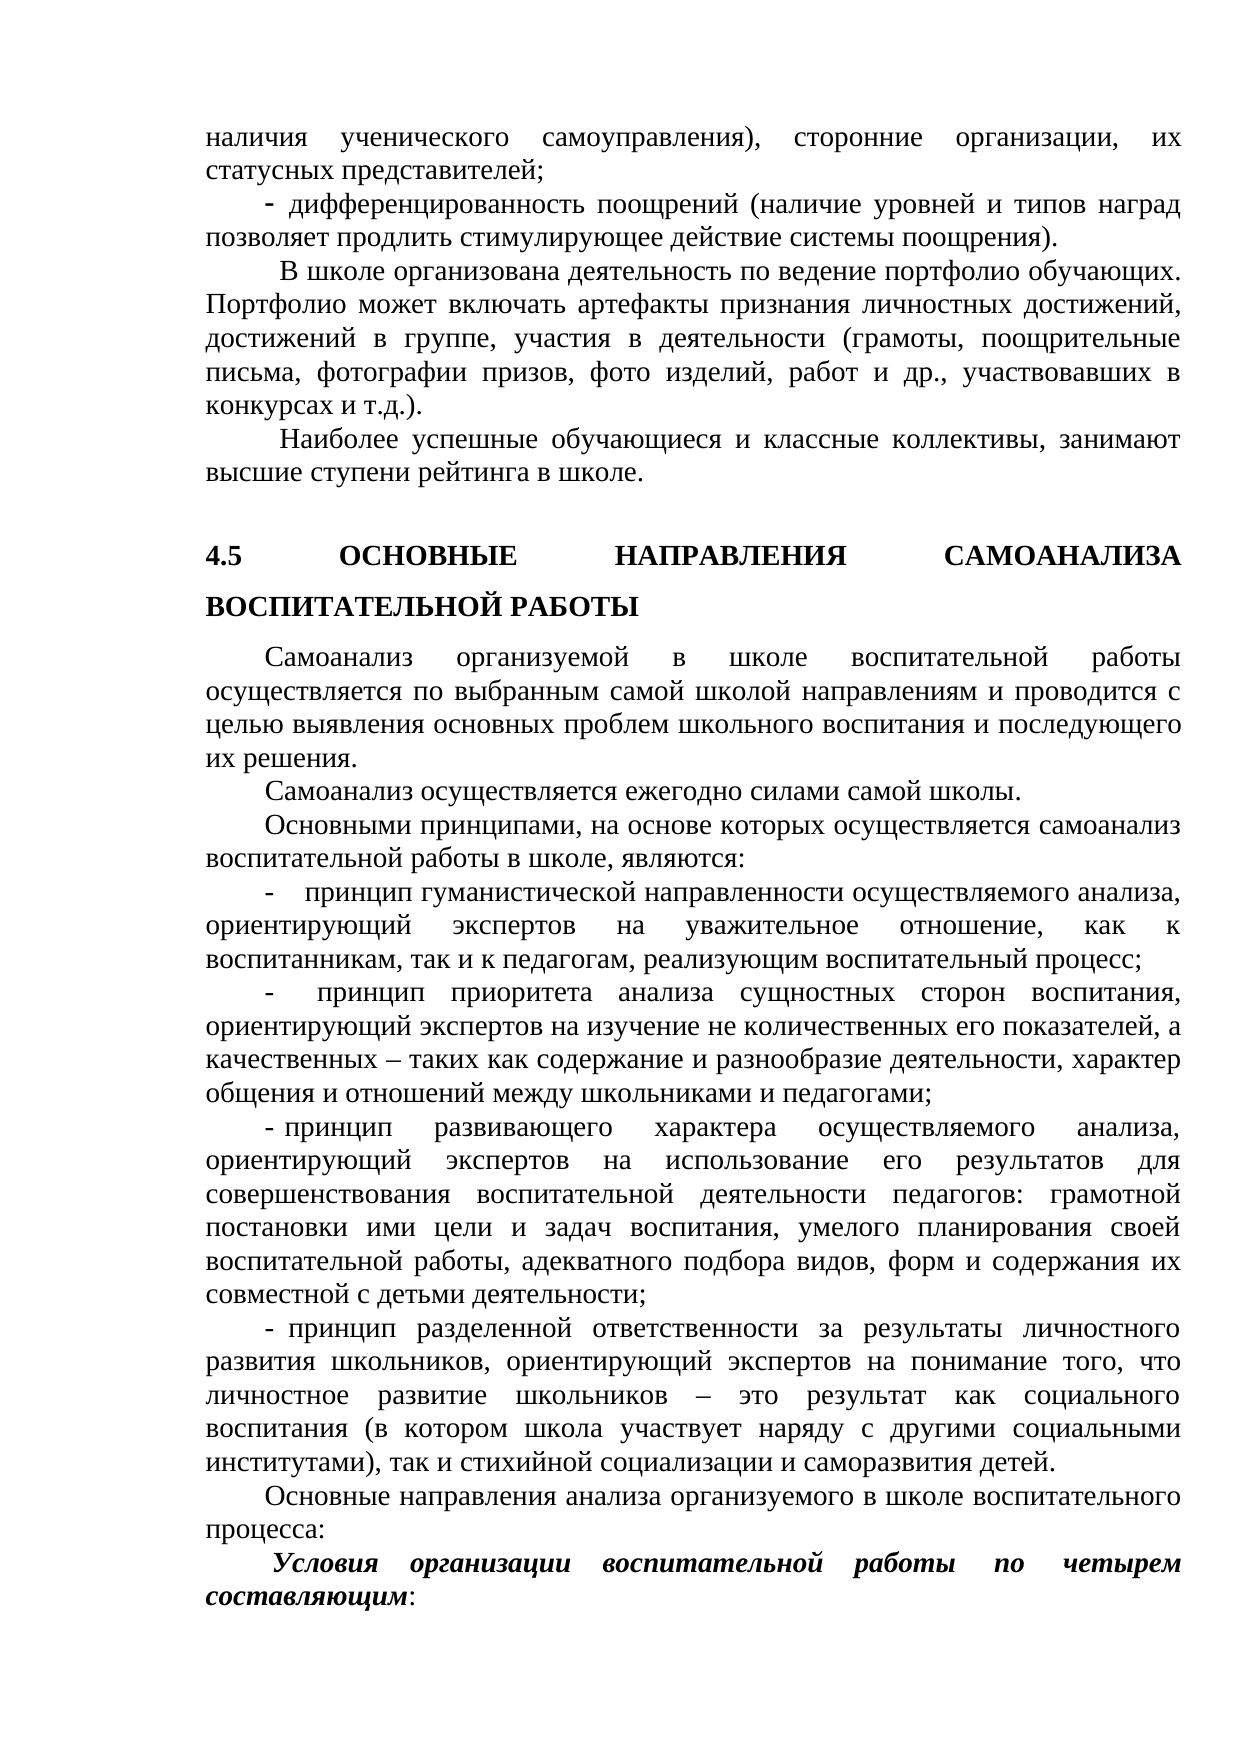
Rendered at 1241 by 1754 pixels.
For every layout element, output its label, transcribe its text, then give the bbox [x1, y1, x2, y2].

text Условия организации воспитательной работы по четырем составляющим: [205, 1546, 1182, 1612]
text Основные направления анализа организуемого в школе воспитательного процесса: [205, 1478, 1181, 1545]
list принцип разделенной ответственности за результаты личностного развития школьников, ориентирующий экспертов на понимание того, что личностное развитие школьников – это результат как социального воспитания (в котором школа участвует наряду с другими социальными институтами), так и стихийной социализации и саморазвития детей. [205, 1310, 1181, 1478]
list принцип развивающего характера осуществляемого анализа, ориентирующий экспертов на использование его результатов для совершенствования воспитательной деятельности педагогов: грамотной постановки ими цели и задач воспитания, умелого планирования своей воспитательной работы, адекватного подбора видов, форм и содержания их совместной с детьми деятельности; [205, 1109, 1181, 1310]
list принцип гуманистической направленности осуществляемого анализа, ориентирующий экспертов на уважительное отношение, как к воспитанникам, так и к педагогам, реализующим воспитательный процесс; [205, 874, 1181, 974]
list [205, 119, 1182, 186]
list принцип приоритета анализа сущностных сторон воспитания, ориентирующий экспертов на изучение не количественных его показателей, а качественных – таких как содержание и разнообразие деятельности, характер общения и отношений между школьниками и педагогами; [205, 974, 1182, 1109]
list дифференцированность поощрений (наличие уровней и типов наград позволяет продлить стимулирующее действие системы поощрения). [205, 186, 1181, 253]
text Самоанализ организуемой в школе воспитательной работы осуществляется по выбранным самой школой направлениям и проводится с целью выявления основных проблем школьного воспитания и последующего их решения. [205, 639, 1182, 773]
text Основными принципами, на основе которых осуществляется самоанализ воспитательной работы в школе, являются: [205, 807, 1181, 874]
text Самоанализ осуществляется ежегодно силами самой школы. [264, 773, 1194, 807]
text Наиболее успешные обучающиеся и классные коллективы, занимают высшие ступени рейтинга в школе. [205, 421, 1182, 488]
text В школе организована деятельность по ведение портфолио обучающих. Портфолио может включать артефакты признания личностных достижений, достижений в группе, участия в деятельности (грамоты, поощрительные письма, фотографии призов, фото изделий, работ и др., участвовавших в конкурсах и т.д.). [205, 253, 1181, 421]
text 4.5 ОСНОВНЫЕ НАПРАВЛЕНИЯ САМОАНАЛИЗА ВОСПИТАТЕЛЬНОЙ РАБОТЫ [205, 538, 1182, 622]
